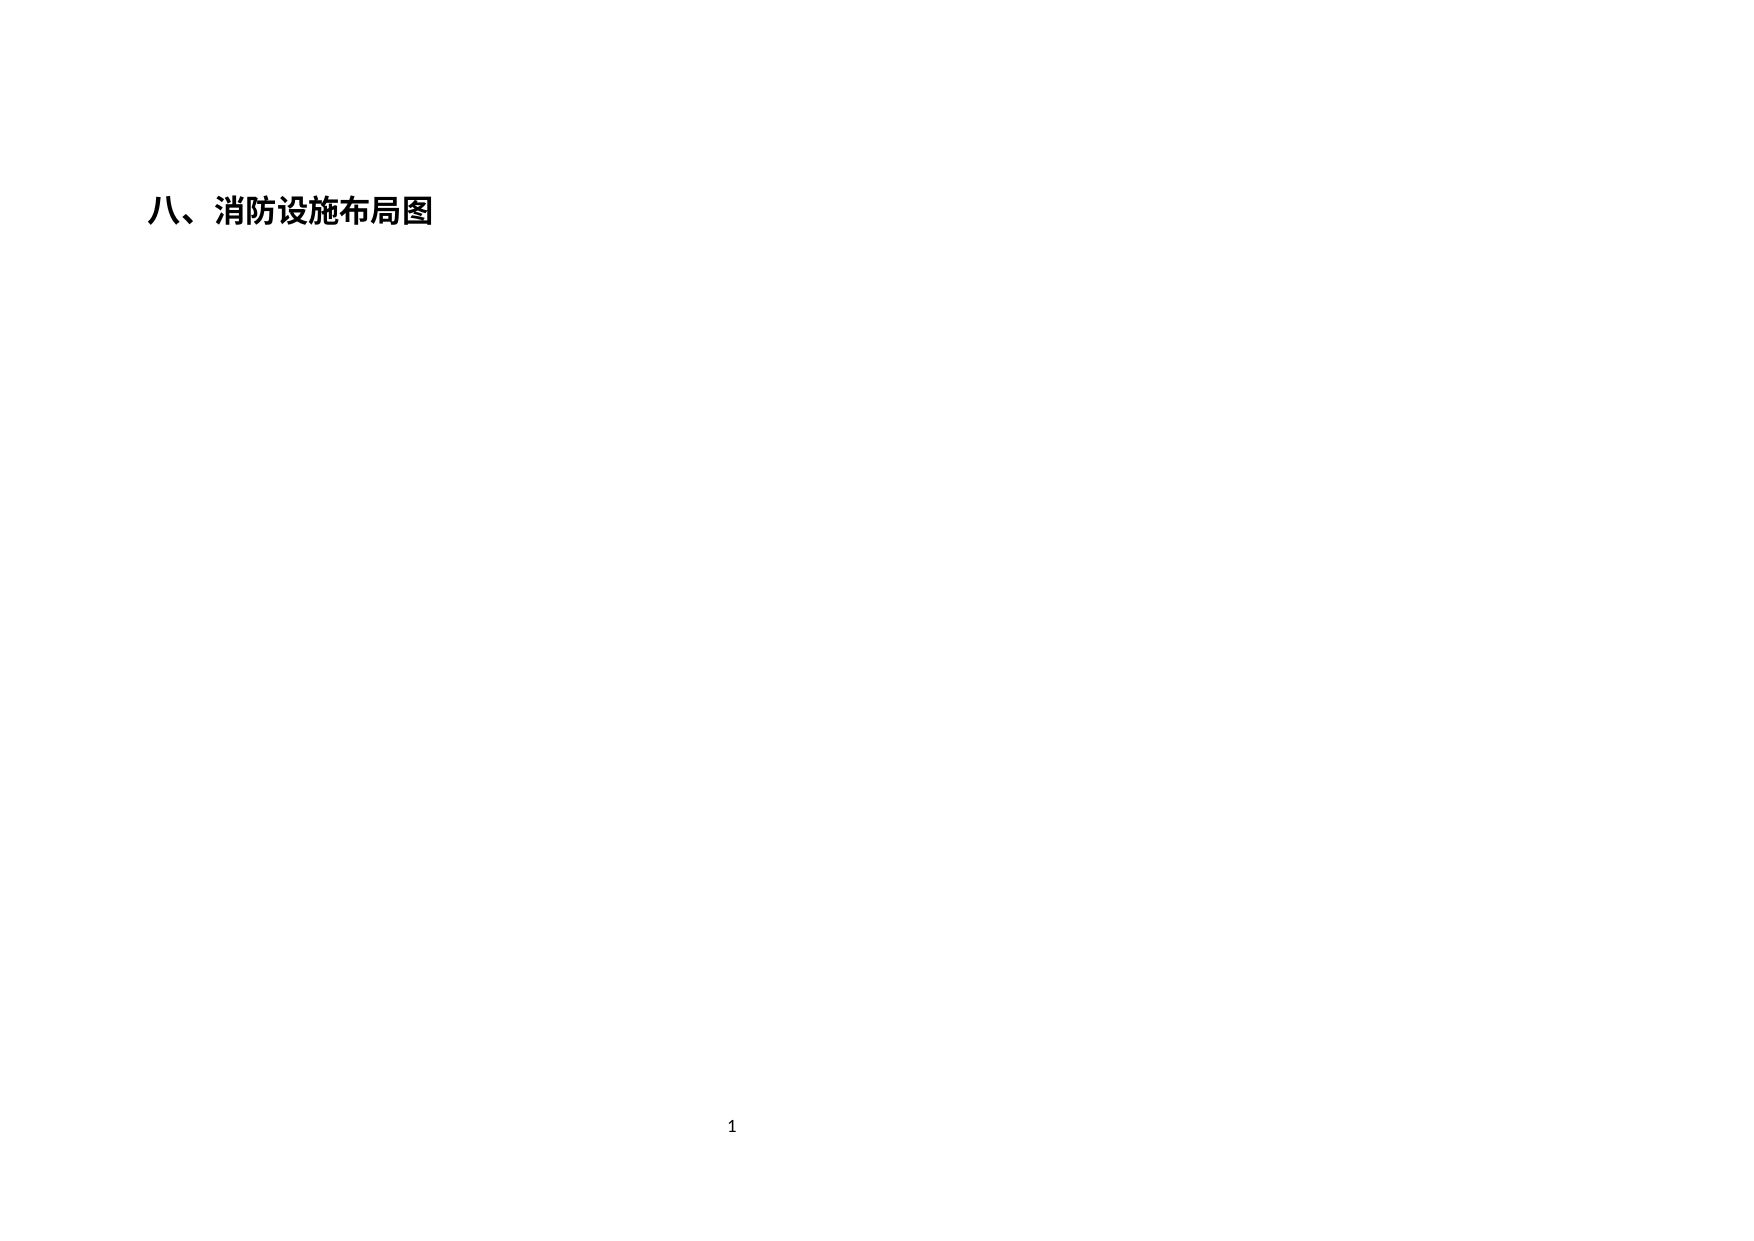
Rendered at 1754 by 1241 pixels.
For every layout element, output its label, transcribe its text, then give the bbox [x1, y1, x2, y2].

subtitle 消防设施布局图 [148, 176, 1606, 241]
